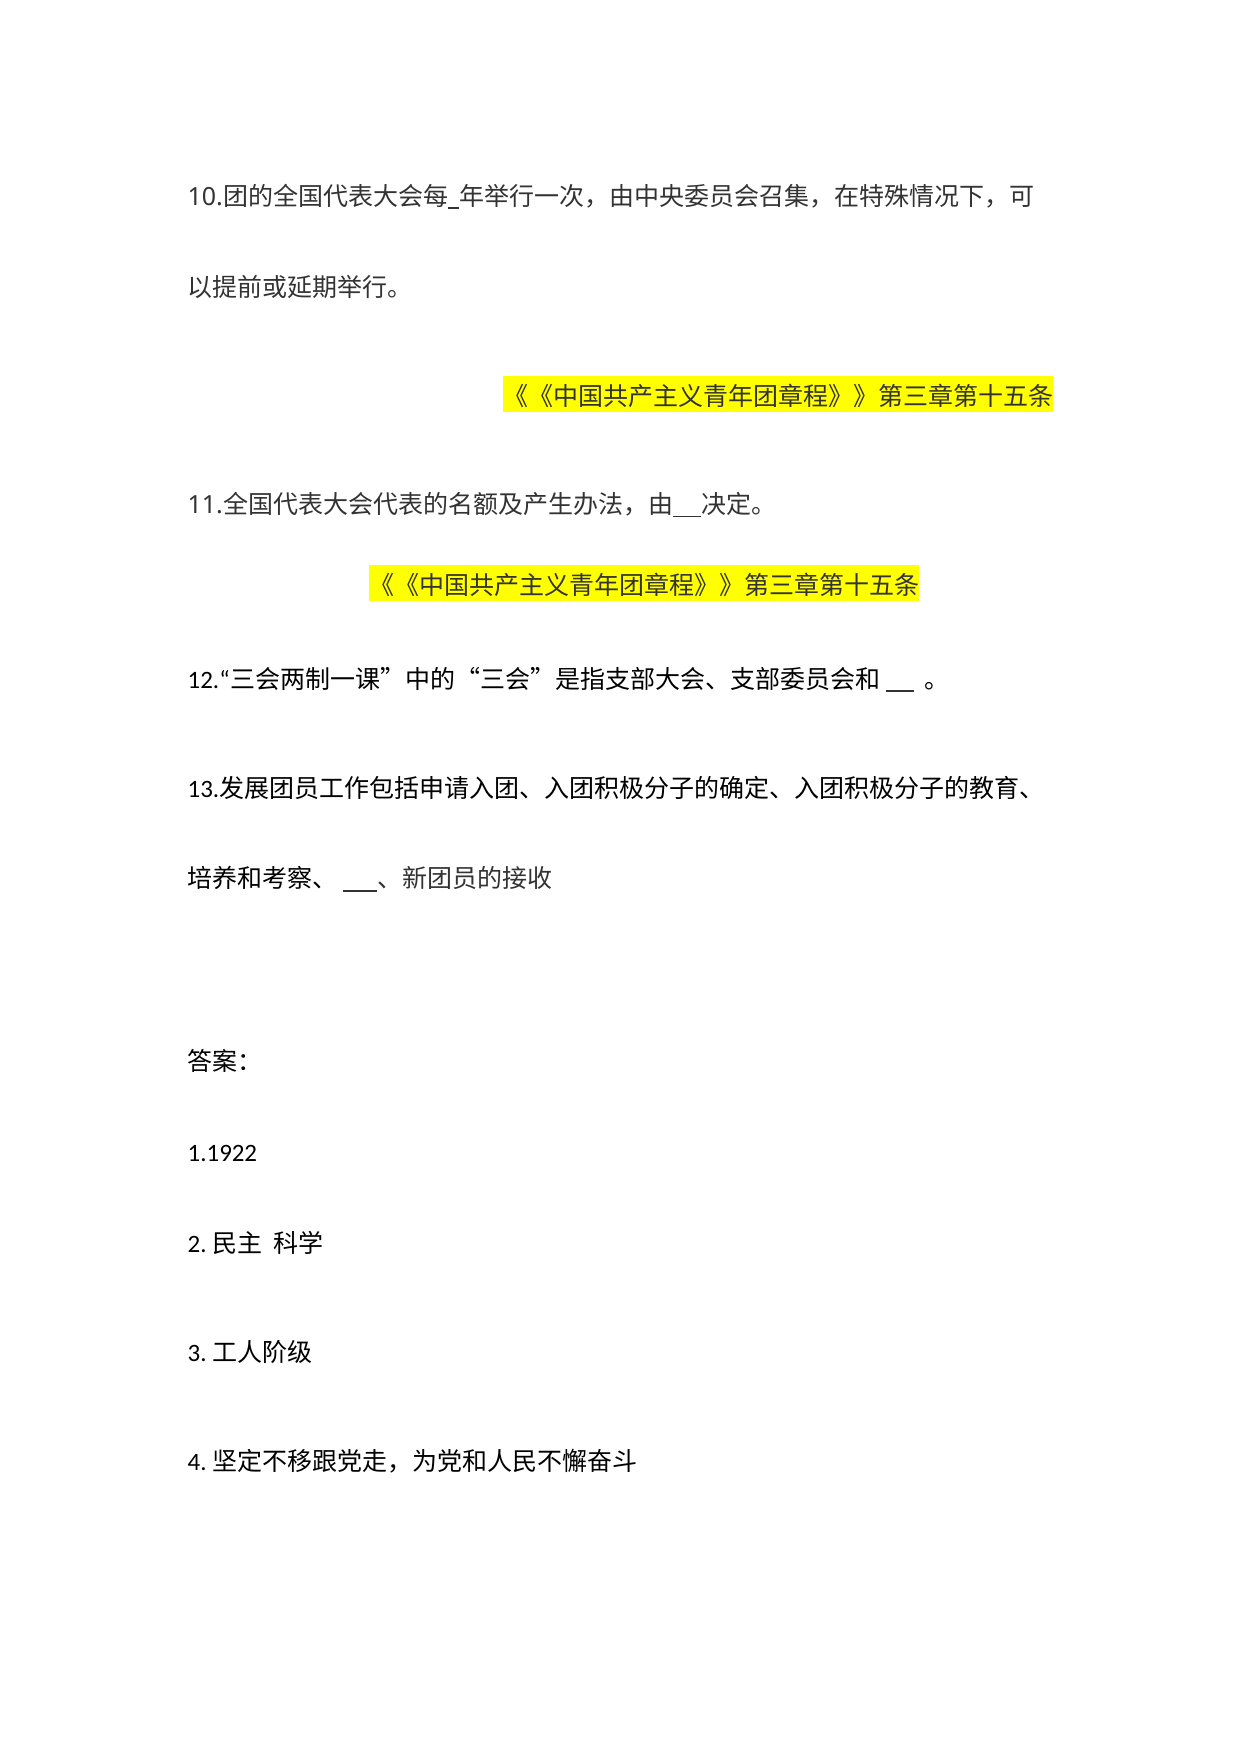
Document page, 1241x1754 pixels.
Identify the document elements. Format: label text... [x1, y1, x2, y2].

text 4. 坚定不移跟党走，为党和人民不懈奋斗 [187, 1427, 1053, 1492]
text 3. 工人阶级 [187, 1318, 1053, 1383]
text 11.全国代表大会代表的名额及产生办法，由 决定。 [187, 470, 1053, 535]
list 12.“三会两制一课”中的“三会”是指支部大会、支部委员会和 。 [187, 645, 1053, 710]
list 13.发展团员工作包括申请入团、入团积极分子的确定、入团积极分子的教育、培养和考察、 、新团员的接收 [187, 754, 1053, 909]
list 答案： [187, 1027, 1053, 1092]
text 《《中国共产主义青年团章程》》第三章第十五条 [187, 551, 1053, 616]
text 2. 民主 科学 [187, 1209, 1053, 1274]
list 1.1922 [187, 1136, 1053, 1168]
list 10.团的全国代表大会每 年举行一次，由中央委员会召集，在特殊情况下，可以提前或延期举行。 [187, 162, 1053, 318]
list 《《中国共产主义青年团章程》》第三章第十五条 [187, 362, 1053, 427]
